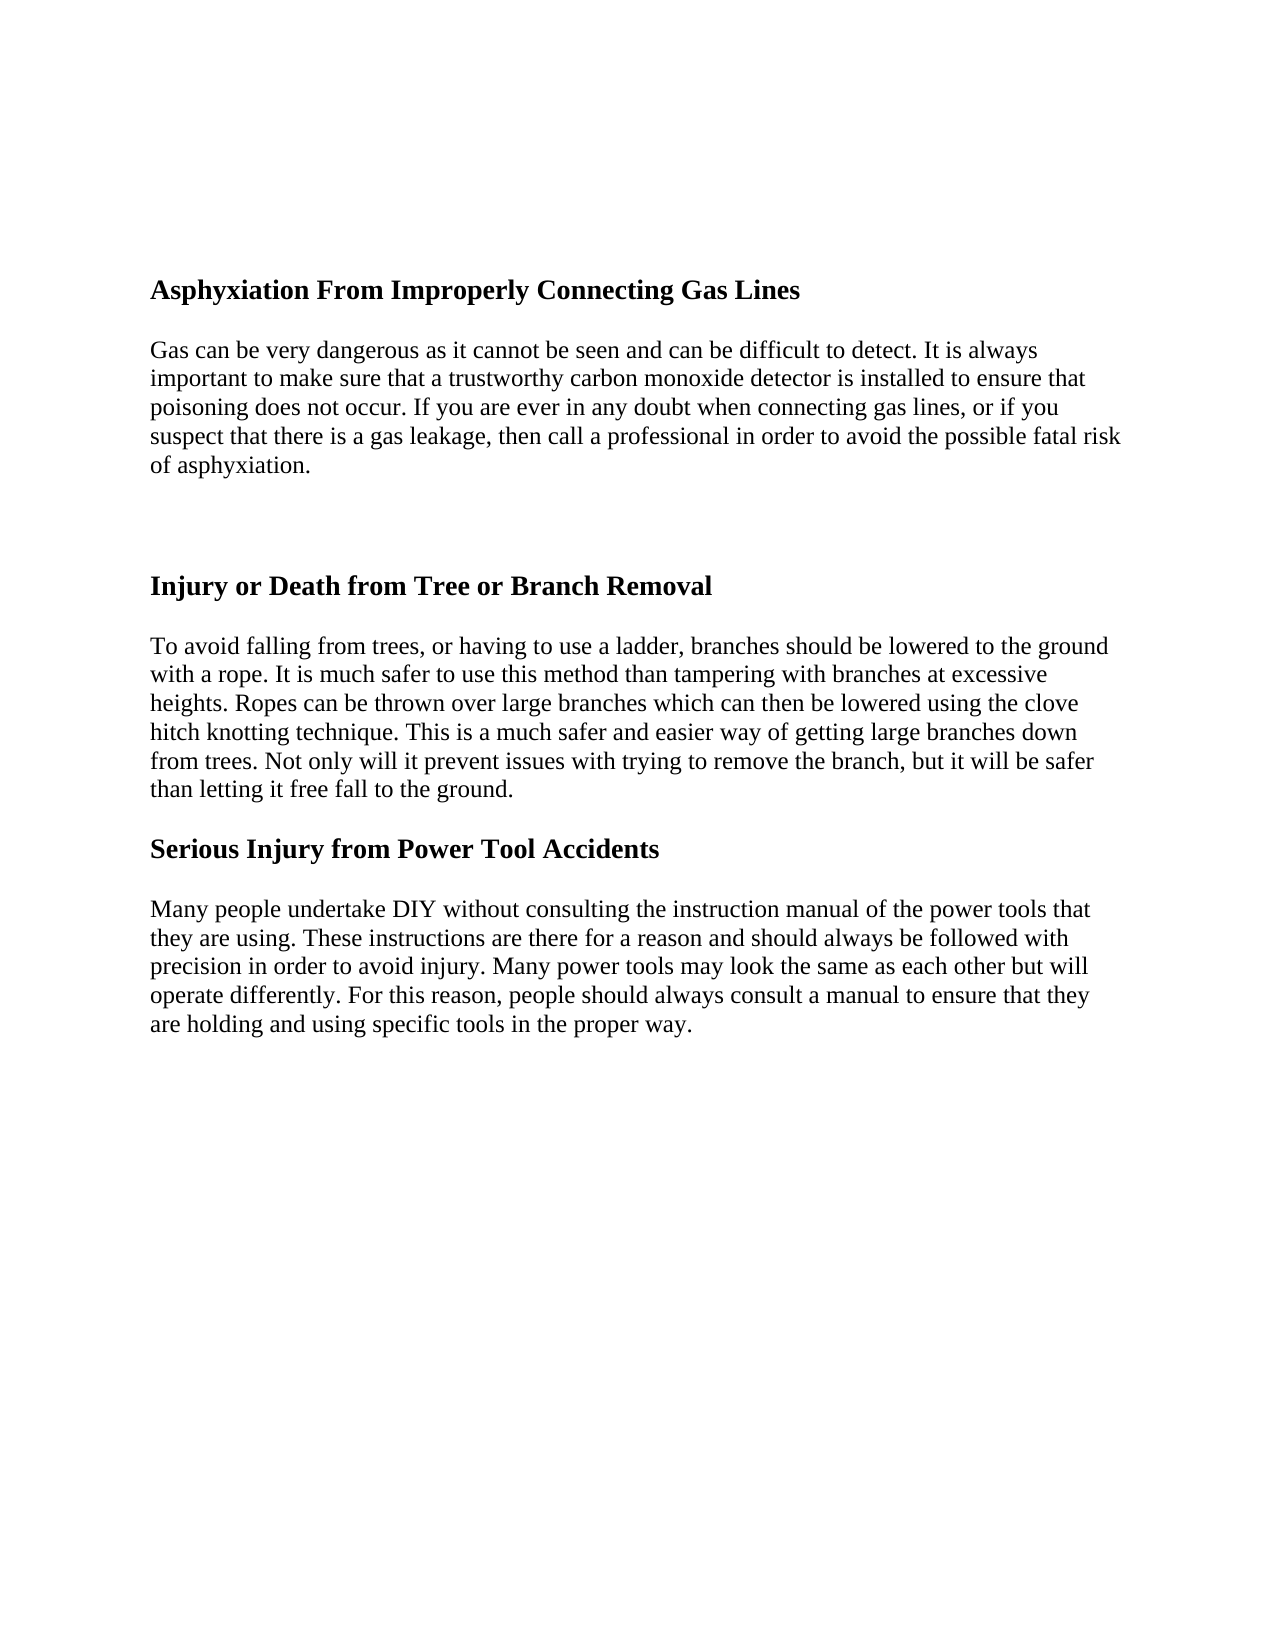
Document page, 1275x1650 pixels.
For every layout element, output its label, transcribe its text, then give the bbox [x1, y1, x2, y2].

text To avoid falling from trees, or having to use a ladder, branches should be lowered to the ground with a rope. It is much safer to use this method than tampering with branches at excessive heights. Ropes can be thrown over large branches which can then be lowered using the clove hitch knotting technique. This is a much safer and easier way of getting large branches down from trees. Not only will it prevent issues with trying to remove the branch, but it will be safer than letting it free fall to the ground. [150, 631, 1125, 803]
text Gas can be very dangerous as it cannot be seen and can be difficult to detect. It is always important to make sure that a trustworthy carbon monoxide detector is installed to ensure that poisoning does not occur. If you are ever in any doubt when connecting gas lines, or if you suspect that there is a gas leakage, then call a professional in order to avoid the possible fatal risk of asphyxiation. [150, 335, 1125, 478]
text Asphyxiation From Improperly Connecting Gas Lines [150, 273, 1125, 306]
text Injury or Death from Tree or Branch Removal [150, 569, 1125, 602]
text Serious Injury from Power Tool Accidents [150, 832, 1125, 865]
text Many people undertake DIY without consulting the instruction manual of the power tools that they are using. These instructions are there for a reason and should always be followed with precision in order to avoid injury. Many power tools may look the same as each other but will operate differently. For this reason, people should always consult a manual to ensure that they are holding and using specific tools in the proper way. [150, 894, 1125, 1038]
